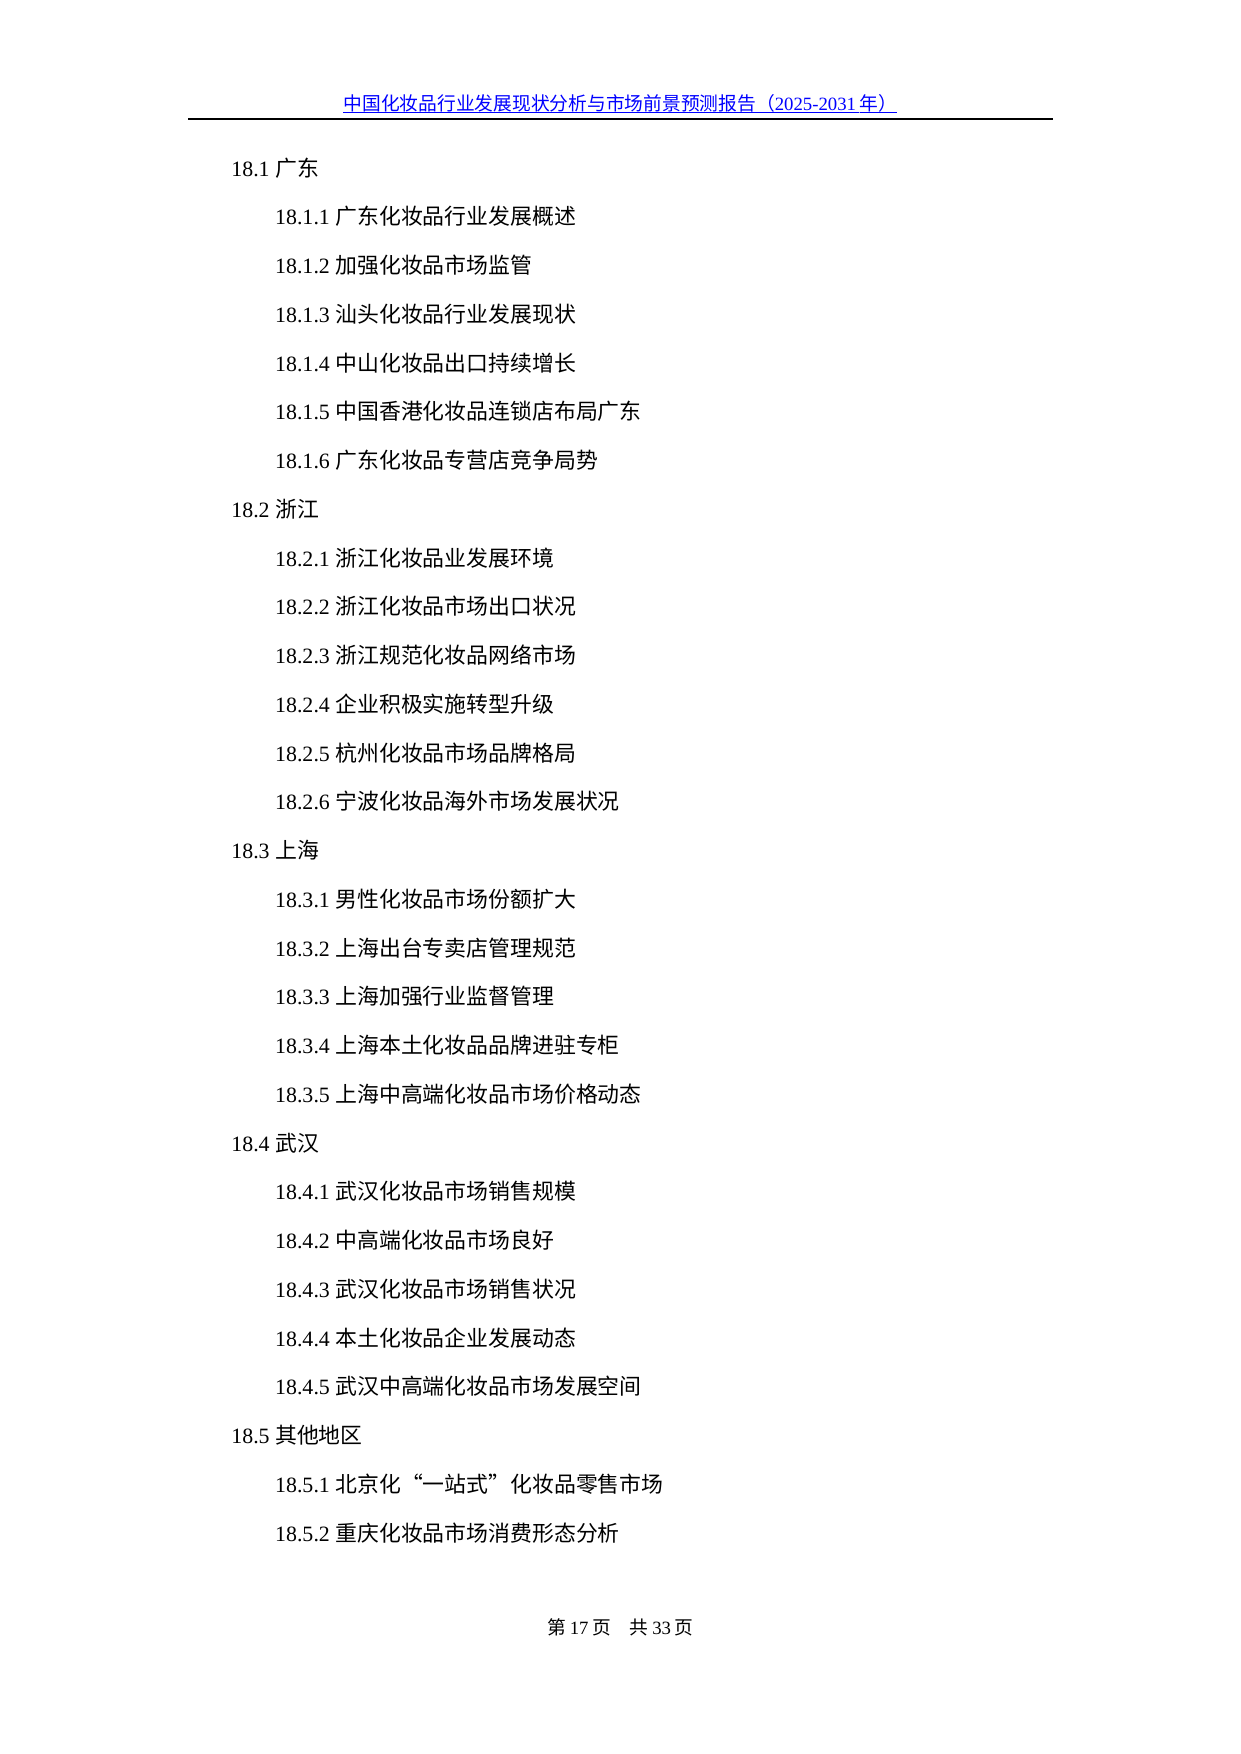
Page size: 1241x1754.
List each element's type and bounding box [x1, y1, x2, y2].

text [187, 150, 1053, 1548]
